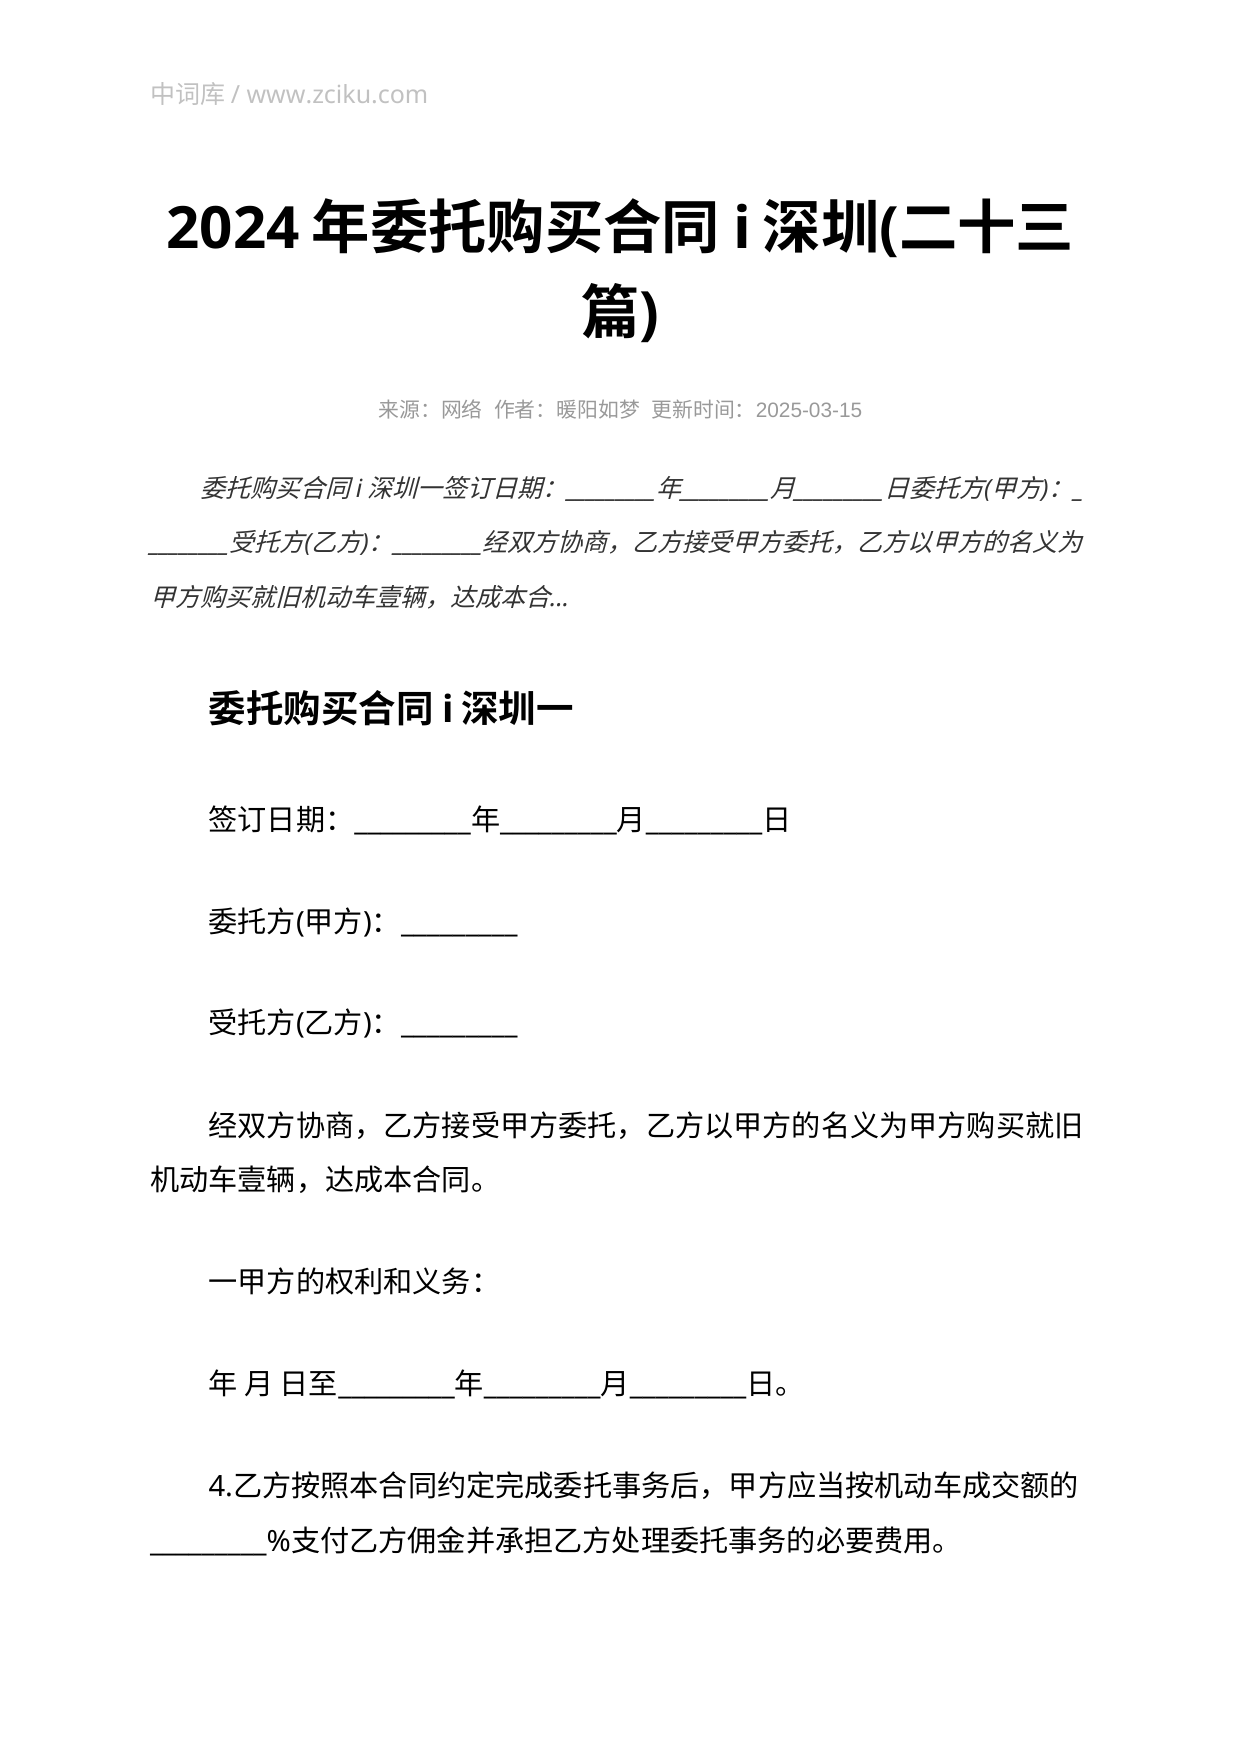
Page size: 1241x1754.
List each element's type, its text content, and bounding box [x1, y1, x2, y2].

text 委托方(甲方)：_________ [150, 898, 1090, 941]
subtitle 2024年委托购买合同 i深圳(二十三篇) [150, 181, 1090, 351]
text 来源：网络 作者：暖阳如梦 更新时间：2025-03-15 [150, 398, 1090, 422]
text 签订日期：_________年_________月_________日 [150, 796, 1090, 838]
text 委托购买合同 i深圳一 [150, 678, 1090, 733]
text 4.乙方按照本合同约定完成委托事务后，甲方应当按机动车成交额的_________%支付乙方佣金并承担乙方处理委托事务的必要费用。 [150, 1462, 1090, 1560]
text 经双方协商，乙方接受甲方委托，乙方以甲方的名义为甲方购买就旧机动车壹辆，达成本合同。 [150, 1102, 1090, 1199]
text 年 月 日至_________年_________月_________日。 [150, 1361, 1090, 1403]
text 委托购买合同 i深圳一签订日期：_________年_________月_________日委托方(甲方)：_________受托方(乙方)：_________经双方协商，乙方接受甲方委托，乙方以甲方的名义为甲方购买就旧机动车壹辆，达成本合... [150, 468, 1090, 613]
text 受托方(乙方)：_________ [150, 1000, 1090, 1042]
text 一甲方的权利和义务： [150, 1259, 1090, 1301]
